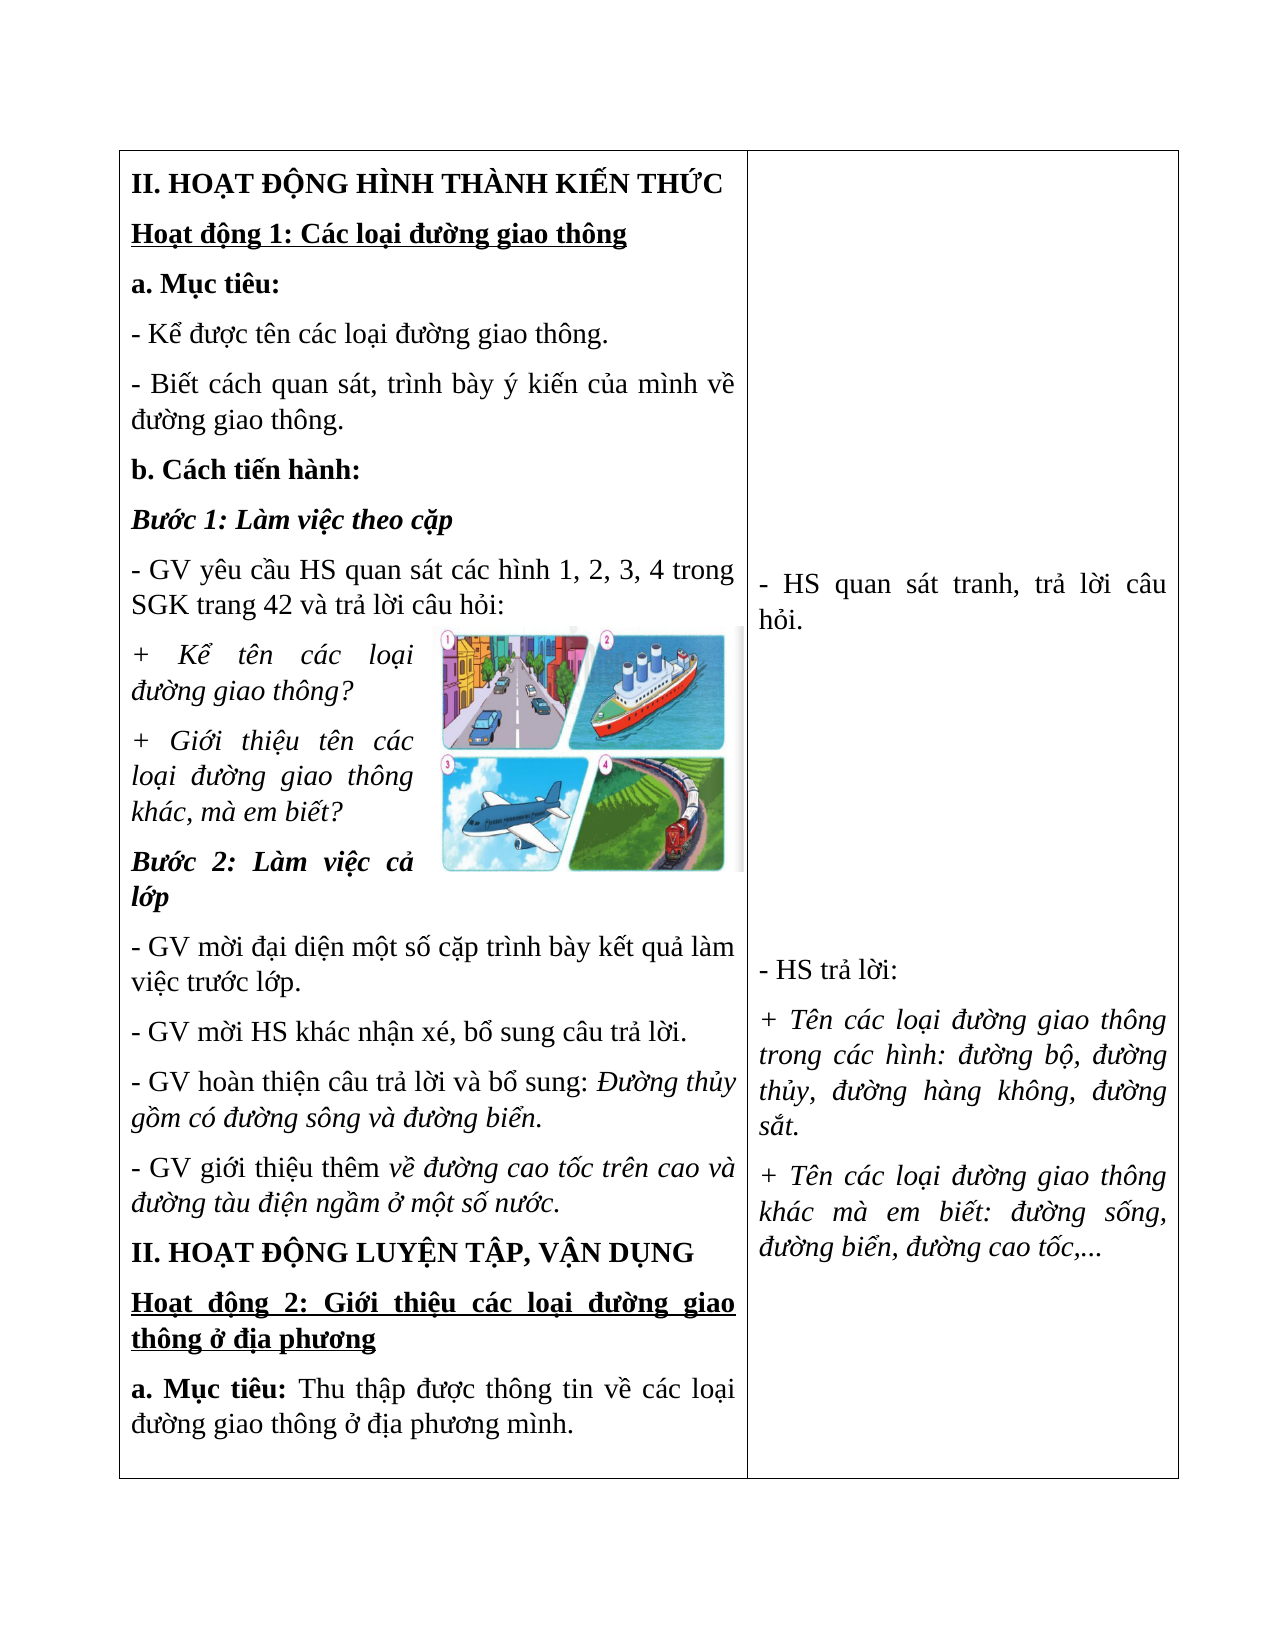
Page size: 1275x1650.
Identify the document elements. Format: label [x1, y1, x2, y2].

picture [431, 626, 744, 870]
table_cell [120, 151, 747, 1478]
table_cell [748, 151, 1178, 1478]
